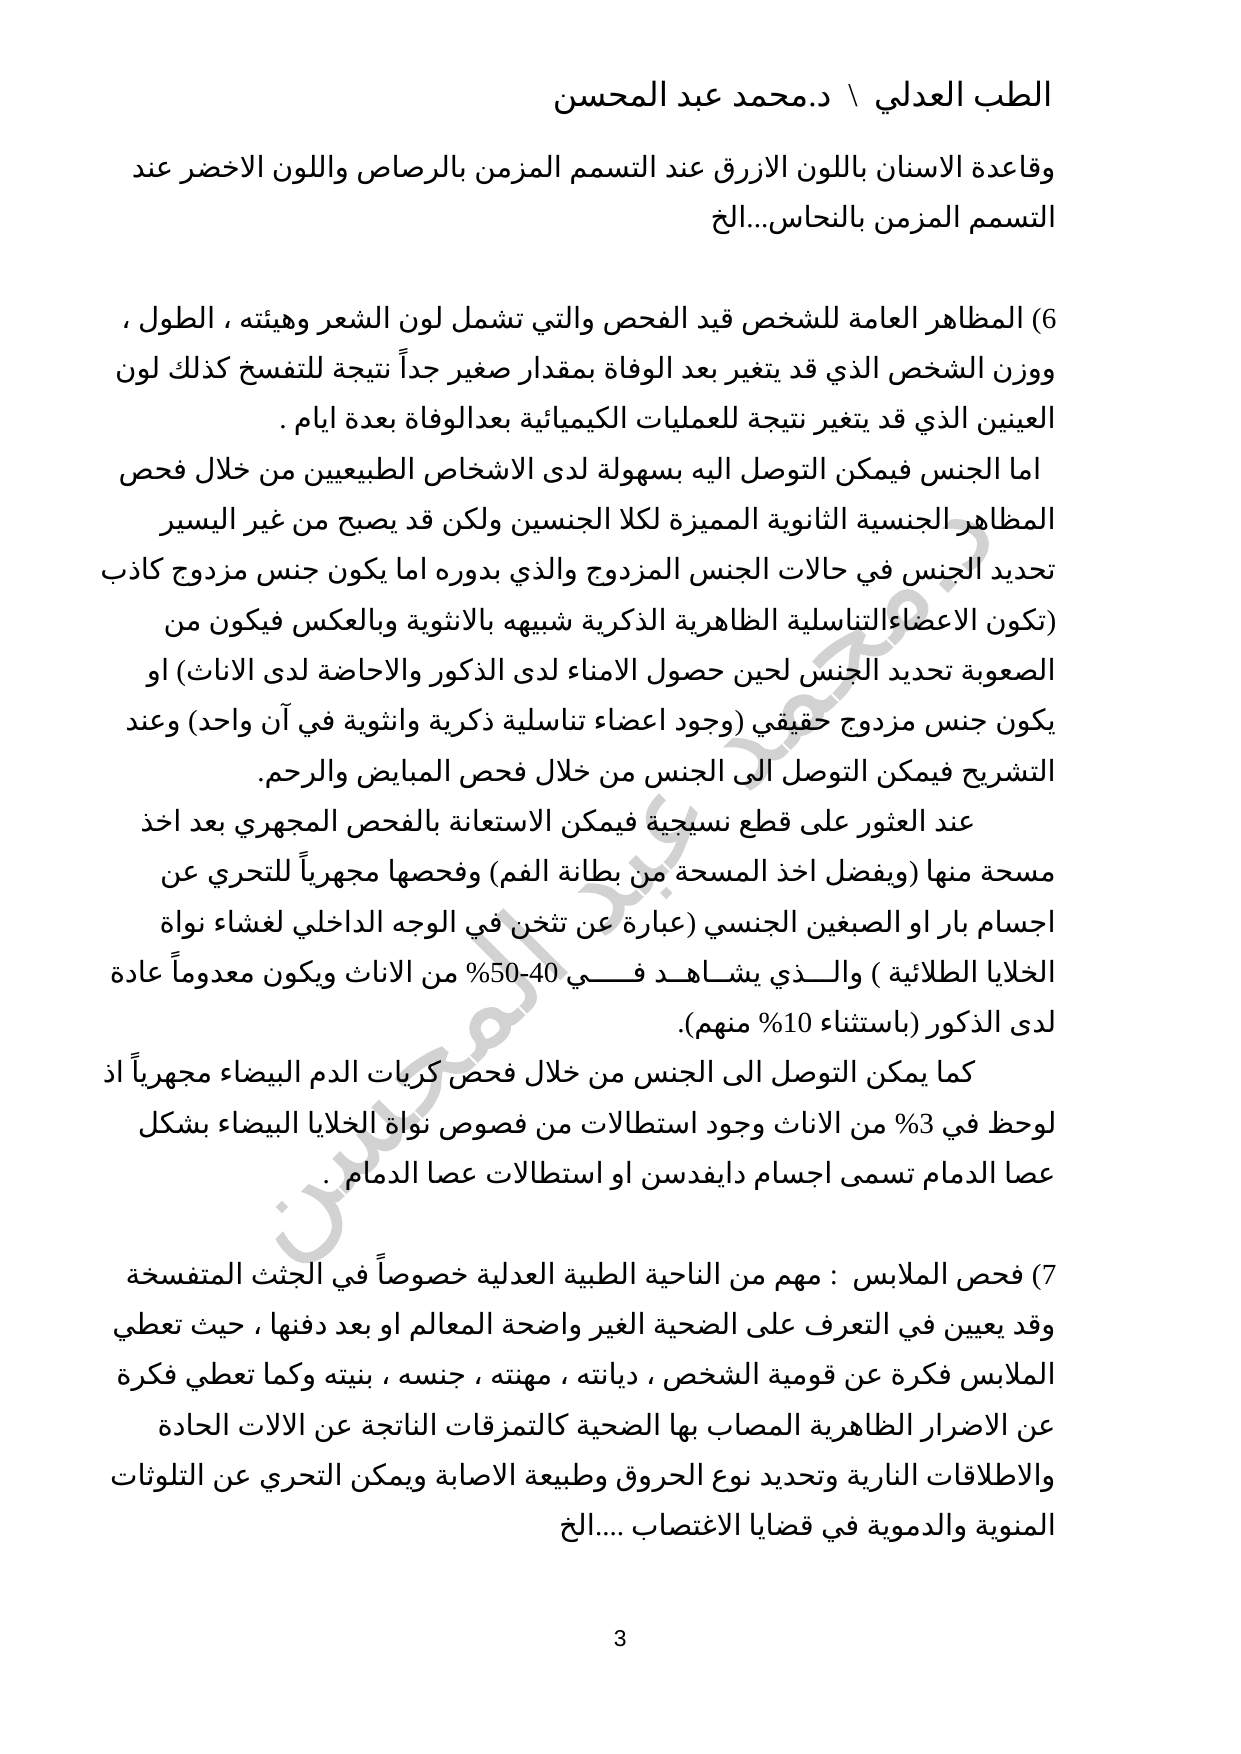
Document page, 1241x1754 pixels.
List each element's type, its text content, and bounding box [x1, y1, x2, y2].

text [99, 150, 1057, 234]
text 6) المظاهر العامة للشخص قيد الفحص والتي تشمل لون الشعر وهيئته ، الطول ، ووزن الشخص الذي قد يتغير بعد الوفاة بمقدار صغير جداً نتيجة للتفسخ كذلك لون العينين الذي قد يتغير نتيجة للعمليات الكيميائية بعدالوفاة بعدة ايام . [99, 301, 1057, 435]
text اما الجنس فيمكن التوصل اليه بسهولة لدى الاشخاص الطبيعيين من خلال فحص المظاهر الجنسية الثانوية المميزة لكلا الجنسين ولكن قد يصبح من غير اليسير تحديد الجنس في حالات الجنس المزدوج والذي بدوره اما يكون جنس مزدوج كاذب (تكون الاعضاءالتناسلية الظاهرية الذكرية شبيهه بالانثوية وبالعكس فيكون من الصعوبة تحديد الجنس لحين حصول الامناء لدى الذكور والاحاضة لدى الاناث) او يكون جنس مزدوج حقيقي (وجود اعضاء تناسلية ذكرية وانثوية في آن واحد) وعند التشريح فيمكن التوصل الى الجنس من خلال فحص المبايض والرحم. [99, 452, 1057, 787]
text عند العثور على قطع نسيجية فيمكن الاستعانة بالفحص المجهري بعد اخذ مسحة منها (ويفضل اخذ المسحة من بطانة الفم) وفحصها مجهرياً للتحري عن اجسام بار او الصبغين الجنسي (عبارة عن تثخن في الوجه الداخلي لغشاء نواة الخلايا الطلائية ) والـــذي يشــاهــد فـــــي 40-50% من الاناث ويكون معدوماً عادة لدى الذكور (باستثناء 10% منهم). [99, 804, 1057, 1039]
text كما يمكن التوصل الى الجنس من خلال فحص كريات الدم البيضاء مجهرياً اذ لوحظ في 3% من الاناث وجود استطالات من فصوص نواة الخلايا البيضاء بشكل عصا الدمام تسمى اجسام دايفدسن او استطالات عصا الدمام . [99, 1056, 1057, 1190]
text 7) فحص الملابس : مهم من الناحية الطبية العدلية خصوصاً في الجثث المتفسخة وقد يعيين في التعرف على الضحية الغير واضحة المعالم او بعد دفنها ، حيث تعطي الملابس فكرة عن قومية الشخص ، ديانته ، مهنته ، جنسه ، بنيته وكما تعطي فكرة عن الاضرار الظاهرية المصاب بها الضحية كالتمزقات الناتجة عن الالات الحادة والاطلاقات النارية وتحديد نوع الحروق وطبيعة الاصابة ويمكن التحري عن التلوثات المنوية والدموية في قضايا الاغتصاب ....الخ [99, 1257, 1057, 1542]
